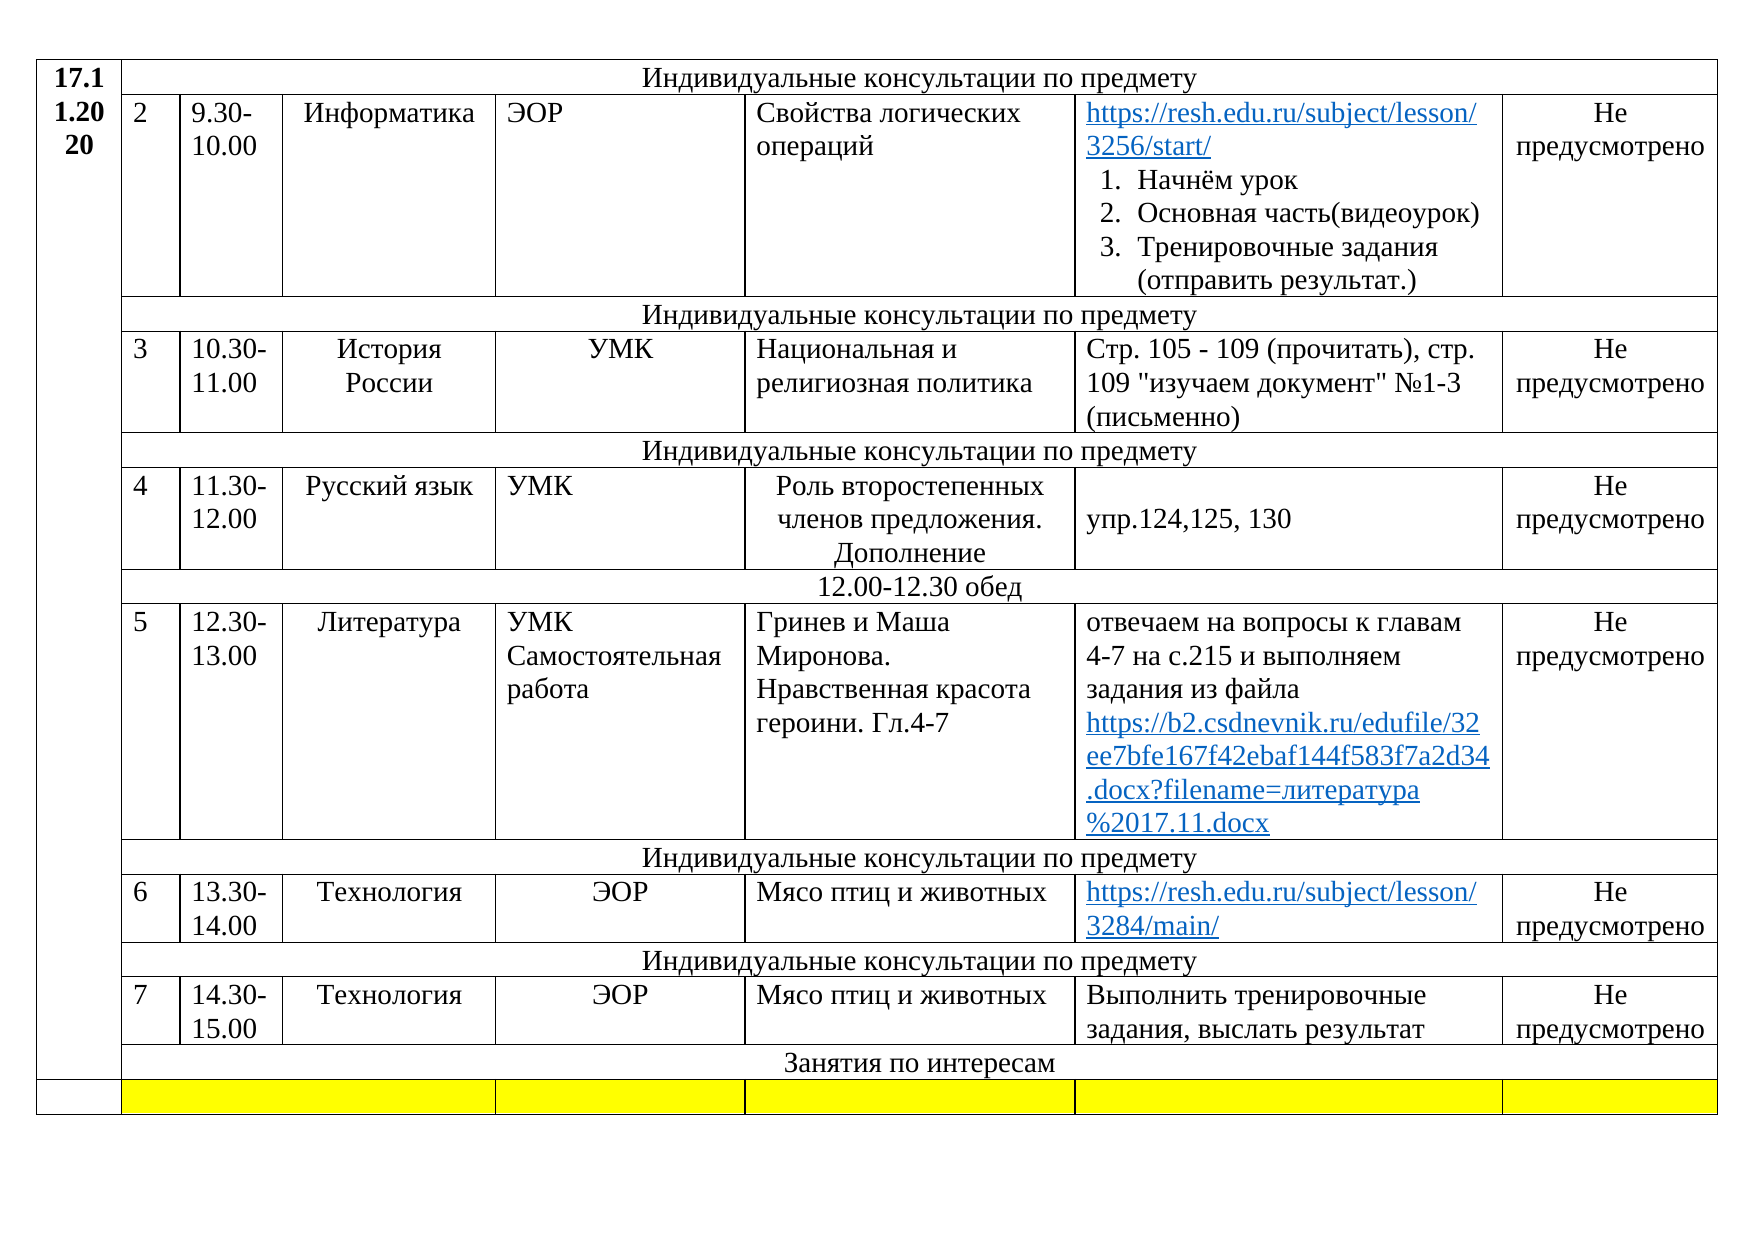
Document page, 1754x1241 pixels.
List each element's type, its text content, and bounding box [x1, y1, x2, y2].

table_cell Информатика [283, 95, 495, 296]
table_cell Мясо птиц и животных [746, 977, 1074, 1044]
table_cell Гринев и Маша Миронова. Нравственная красота героини. Гл.4-7 [746, 604, 1074, 839]
table_cell 4 [122, 468, 179, 568]
table_cell ЭОР [496, 977, 744, 1044]
table_cell Индивидуальные консультации по предмету [122, 840, 1717, 873]
table_cell 12.00-12.30 обед [122, 570, 1717, 603]
table_cell Национальная и религиозная политика [746, 332, 1074, 432]
table_cell Технология [283, 875, 495, 942]
table_cell Не предусмотрено [1503, 332, 1717, 432]
table_cell Технология [283, 977, 495, 1044]
table_cell Стр. 105 - 109 (прочитать), стр. 109 "изучаем документ" №1-3 (письменно) [1076, 332, 1502, 432]
table_cell Индивидуальные консультации по предмету [122, 943, 1717, 976]
table_cell 14.30-15.00 [181, 977, 282, 1044]
table_cell Индивидуальные консультации по предмету [122, 297, 1717, 331]
table_cell 2 [122, 95, 179, 296]
table_cell Индивидуальные консультации по предмету [122, 433, 1717, 467]
table_cell Не предусмотрено [1503, 875, 1717, 942]
table_cell [1503, 1080, 1717, 1113]
table_cell [122, 1080, 495, 1113]
table_cell Не предусмотрено [1503, 95, 1717, 296]
table_cell ЭОР [496, 875, 744, 942]
table_cell [37, 1080, 121, 1113]
table_cell УМК [496, 468, 744, 568]
table_cell [496, 1080, 744, 1113]
table_cell https://resh.edu.ru/subject/lesson/3284/main/ [1076, 875, 1502, 942]
table_cell 13.30-14.00 [181, 875, 282, 942]
table_cell Литература [283, 604, 495, 839]
table_cell Занятия по интересам [122, 1045, 1717, 1079]
table_cell Не предусмотрено [1503, 604, 1717, 839]
table_cell Индивидуальные консультации по предмету [122, 60, 1717, 94]
table_cell ЭОР [496, 95, 744, 296]
table_cell Выполнить тренировочные задания, выслать результат [1076, 977, 1502, 1044]
table_cell Свойства логических операций [746, 95, 1074, 296]
table_cell Русский язык [283, 468, 495, 568]
table_cell 6 [122, 875, 179, 942]
table_cell [746, 1080, 1074, 1113]
table_cell Роль второстепенных членов предложения. Дополнение [746, 468, 1074, 568]
table_cell Не предусмотрено [1503, 977, 1717, 1044]
table_cell [1076, 1080, 1502, 1113]
table_cell https://resh.edu.ru/subject/lesson/3256/start/ Начнём урок Основная часть(видеоурок) Тренировочные задания (отправить результат.) [1076, 95, 1502, 296]
table_cell 9.30- 10.00 [181, 95, 282, 296]
table_cell 5 [122, 604, 179, 839]
table_cell УМК Самостоятельная работа [496, 604, 744, 839]
table_cell 12.30- 13.00 [181, 604, 282, 839]
table_cell 3 [122, 332, 179, 432]
table_cell 7 [122, 977, 179, 1044]
table_cell УМК [496, 332, 744, 432]
table_cell 11.30- 12.00 [181, 468, 282, 568]
table_cell упр.124,125, 130 [1076, 468, 1502, 568]
table_cell Не предусмотрено [1503, 468, 1717, 568]
table_cell Мясо птиц и животных [746, 875, 1074, 942]
table_cell 10.30- 11.00 [181, 332, 282, 432]
table_cell История России [283, 332, 495, 432]
table_cell отвечаем на вопросы к главам 4-7 на с.215 и выполняем задания из файла https://b2.csdnevnik.ru/edufile/32ee7bfe167f42ebaf144f583f7a2d34.docx?filename=литература%2017.11.docx [1076, 604, 1502, 839]
